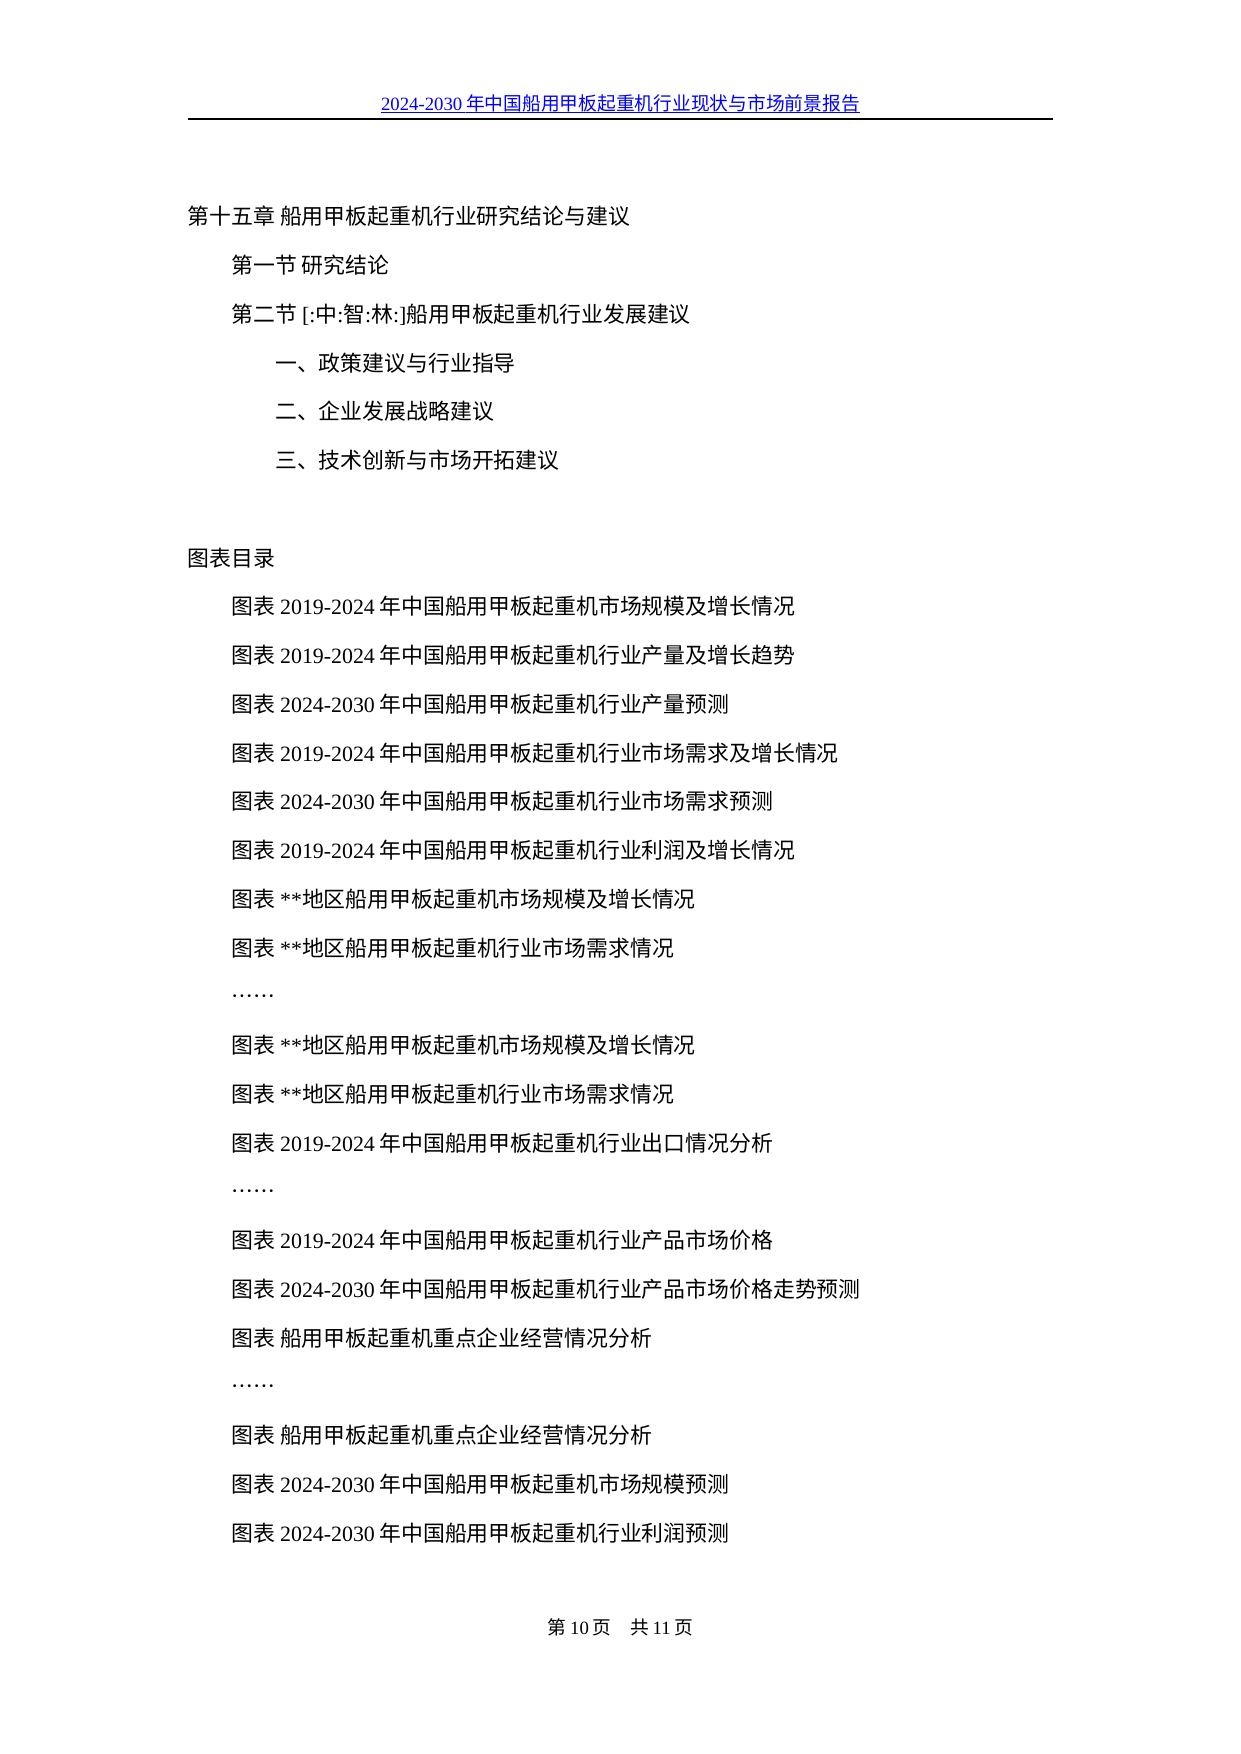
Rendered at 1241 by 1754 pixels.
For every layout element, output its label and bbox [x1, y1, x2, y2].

text [187, 150, 1053, 1548]
